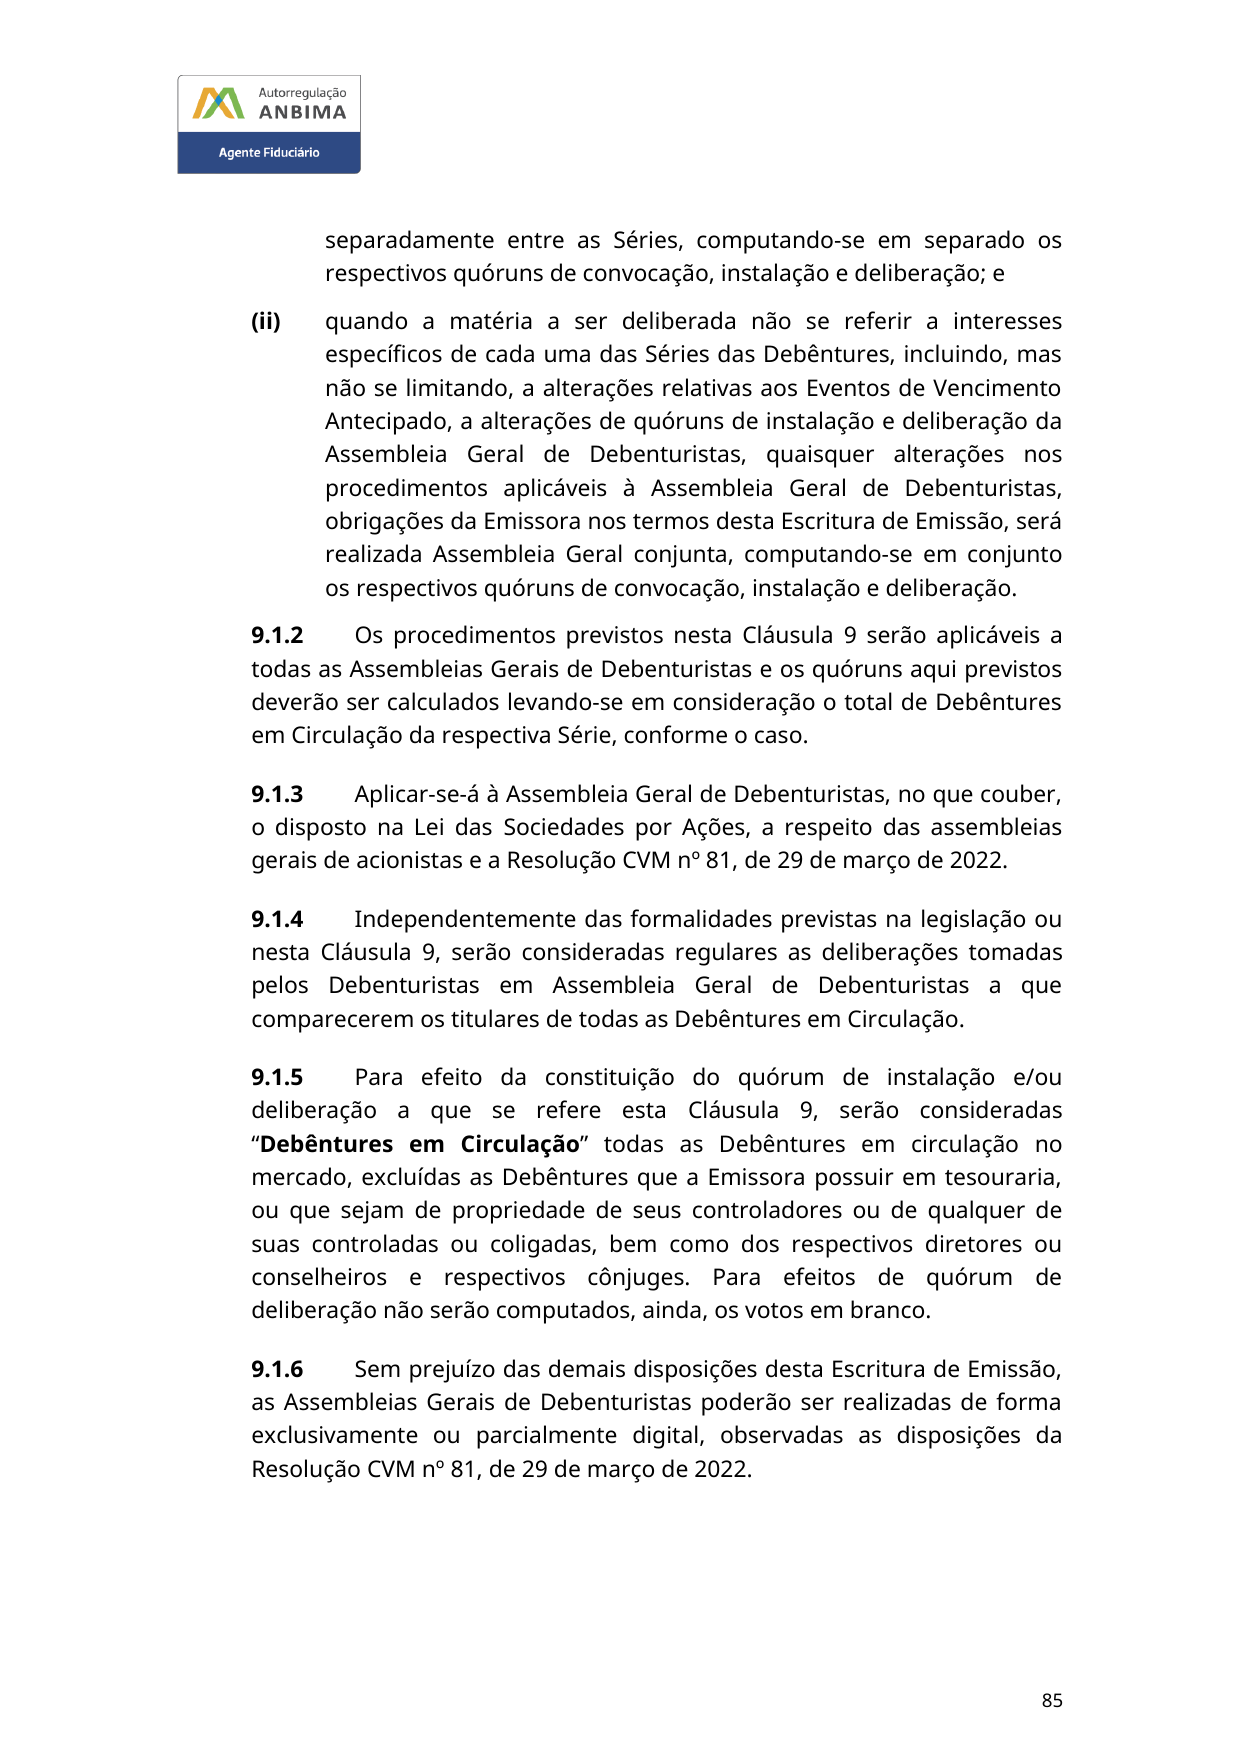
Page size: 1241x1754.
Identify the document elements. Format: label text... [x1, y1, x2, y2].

text Aplicar-se-á à Assembleia Geral de Debenturistas, no que couber, o disposto na Lei das Sociedades por Ações, a respeito das assembleias gerais de acionistas e a Resolução CVM nº 81, de 29 de março de 2022. [251, 776, 1063, 876]
picture [177, 75, 361, 174]
text quando a matéria a ser deliberada não se referir a interesses específicos de cada uma das Séries das Debêntures, incluindo, mas não se limitando, a alterações relativas aos Eventos de Vencimento Antecipado, a alterações de quóruns de instalação e deliberação da Assembleia Geral de Debenturistas, quaisquer alterações nos procedimentos aplicáveis à Assembleia Geral de Debenturistas, obrigações da Emissora nos termos desta Escritura de Emissão, será realizada Assembleia Geral conjunta, computando-se em conjunto os respectivos quóruns de convocação, instalação e deliberação. [251, 303, 1063, 603]
text Independentemente das formalidades previstas na legislação ou nesta Cláusula 9, serão consideradas regulares as deliberações tomadas pelos Debenturistas em Assembleia Geral de Debenturistas a que comparecerem os titulares de todas as Debêntures em Circulação. [251, 901, 1063, 1034]
text Para efeito da constituição do quórum de instalação e/ou deliberação a que se refere esta Cláusula 9, serão consideradas “Debêntures em Circulação” todas as Debêntures em circulação no mercado, excluídas as Debêntures que a Emissora possuir em tesouraria, ou que sejam de propriedade de seus controladores ou de qualquer de suas controladas ou coligadas, bem como dos respectivos diretores ou conselheiros e respectivos cônjuges. Para efeitos de quórum de deliberação não serão computados, ainda, os votos em branco. [251, 1059, 1063, 1326]
text Os procedimentos previstos nesta Cláusula 9 serão aplicáveis a todas as Assembleias Gerais de Debenturistas e os quóruns aqui previstos deverão ser calculados levando-se em consideração o total de Debêntures em Circulação da respectiva Série, conforme o caso. [251, 617, 1063, 751]
text Sem prejuízo das demais disposições desta Escritura de Emissão, as Assembleias Gerais de Debenturistas poderão ser realizadas de forma exclusivamente ou parcialmente digital, observadas as disposições da Resolução CVM nº 81, de 29 de março de 2022. [251, 1351, 1063, 1484]
